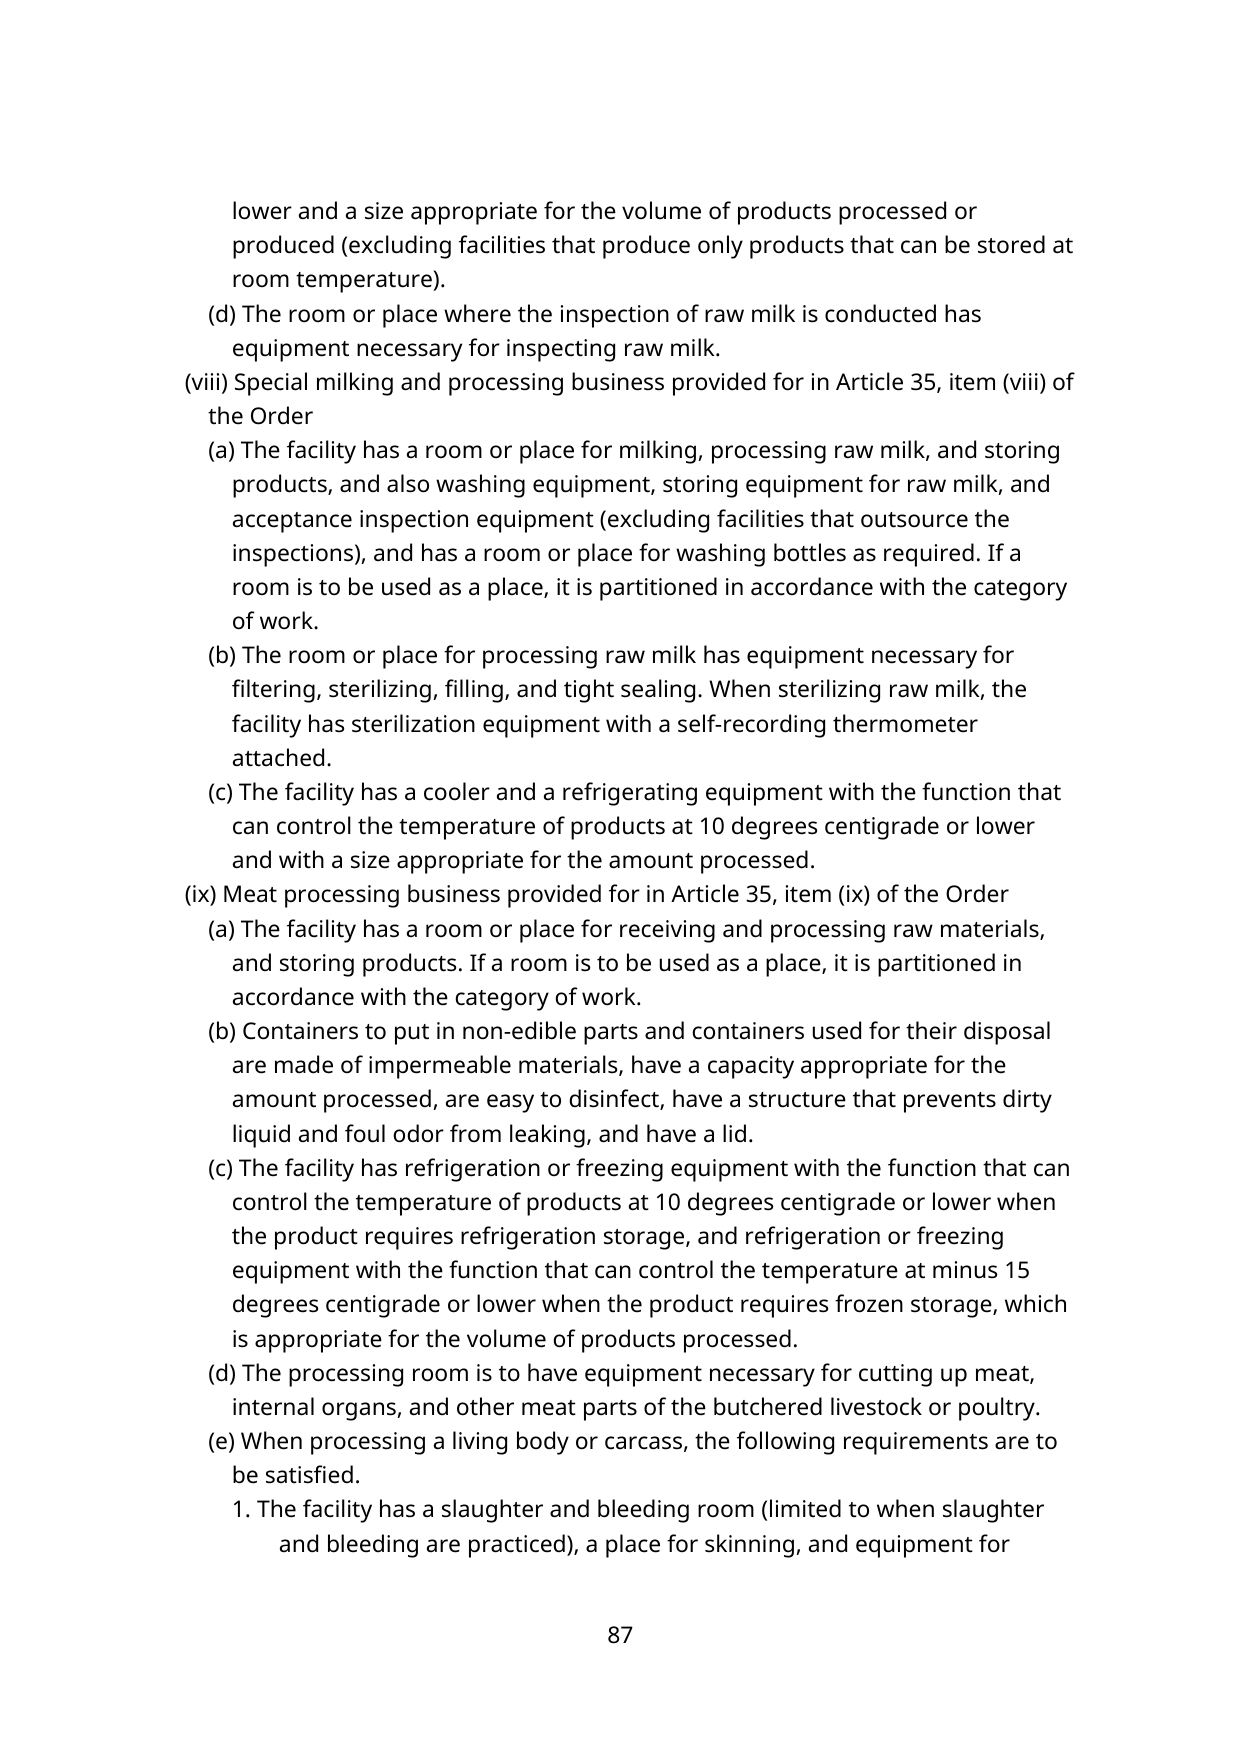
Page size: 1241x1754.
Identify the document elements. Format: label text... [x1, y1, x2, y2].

text (a) The facility has a room or place for receiving and processing raw materials, and storing products. If a room is to be used as a place, it is partitioned in accordance with the category of work. [207, 911, 1079, 1014]
text (viii) Special milking and processing business provided for in Article 35, item (viii) of the Order [184, 364, 1079, 433]
text (ix) Meat processing business provided for in Article 35, item (ix) of the Order [184, 877, 1079, 911]
text (e) When processing a living body or carcass, the following requirements are to be satisfied. [207, 1424, 1079, 1492]
text (b) The room or place for processing raw milk has equipment necessary for filtering, sterilizing, filling, and tight sealing. When sterilizing raw milk, the facility has sterilization equipment with a self-recording thermometer attached. [207, 638, 1079, 774]
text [207, 194, 1079, 296]
text (b) Containers to put in non-edible parts and containers used for their disposal are made of impermeable materials, have a capacity appropriate for the amount processed, are easy to disinfect, have a structure that prevents dirty liquid and foul odor from leaking, and have a lid. [207, 1014, 1079, 1150]
text (c) The facility has a cooler and a refrigerating equipment with the function that can control the temperature of products at 10 degrees centigrade or lower and with a size appropriate for the amount processed. [207, 774, 1079, 877]
text (c) The facility has refrigeration or freezing equipment with the function that can control the temperature of products at 10 degrees centigrade or lower when the product requires refrigeration storage, and refrigeration or freezing equipment with the function that can control the temperature at minus 15 degrees centigrade or lower when the product requires frozen storage, which is appropriate for the volume of products processed. [207, 1150, 1079, 1355]
text (d) The processing room is to have equipment necessary for cutting up meat, internal organs, and other meat parts of the butchered livestock or poultry. [207, 1355, 1079, 1424]
text (d) The room or place where the inspection of raw milk is conducted has equipment necessary for inspecting raw milk. [207, 296, 1079, 364]
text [230, 1492, 1079, 1560]
text (a) The facility has a room or place for milking, processing raw milk, and storing products, and also washing equipment, storing equipment for raw milk, and acceptance inspection equipment (excluding facilities that outsource the inspections), and has a room or place for washing bottles as required. If a room is to be used as a place, it is partitioned in accordance with the category of work. [207, 433, 1079, 638]
